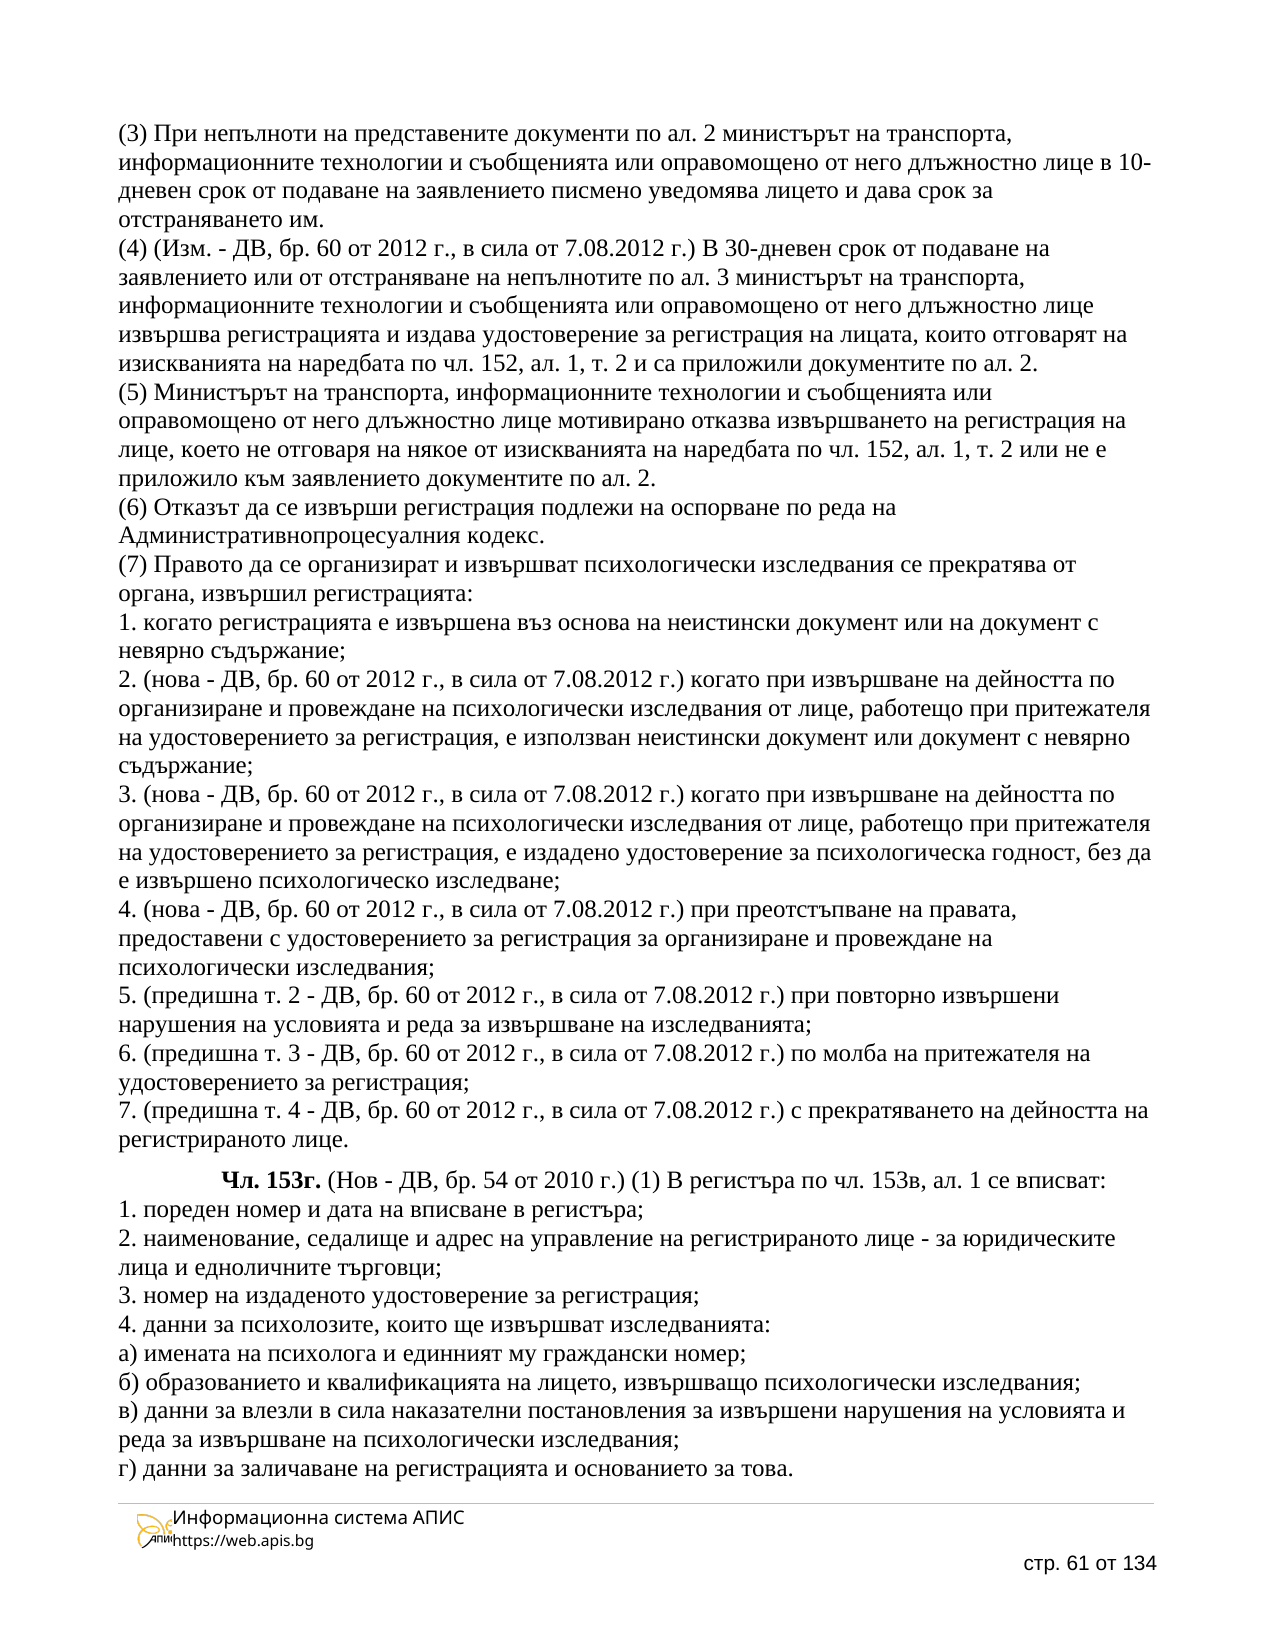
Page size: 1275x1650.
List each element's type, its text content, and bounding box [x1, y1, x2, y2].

text (7) Правото да се организират и извършват психологически изследвания се прекратява от органа, извършил регистрацията: [118, 549, 1157, 607]
text (5) Министърът на транспорта, информационните технологии и съобщенията или оправомощено от него длъжностно лице мотивирано отказва извършването на регистрация на лице, което не отговаря на някое от изискванията на наредбата по чл. 152, ал. 1, т. 2 или не е приложило към заявлението документите по ал. 2. [118, 377, 1157, 492]
text г) данни за заличаване на регистрацията и основанието за това. [118, 1453, 1157, 1482]
text а) имената на психолога и единният му граждански номер; [118, 1338, 1157, 1367]
text (6) Отказът да се извърши регистрация подлежи на оспорване по реда на Административнопроцесуалния кодекс. [118, 492, 1157, 549]
text в) данни за влезли в сила наказателни постановления за извършени нарушения на условията и реда за извършване на психологически изследвания; [118, 1396, 1157, 1453]
picture [137, 1514, 173, 1549]
text 3. (нова - ДВ, бр. 60 от 2012 г., в сила от 7.08.2012 г.) когато при извършване на дейността по организиране и провеждане на психологически изследвания от лице, работещо при притежателя на удостоверението за регистрация, е издадено удостоверение за психологическа годност, без да е извършено психологическо изследване; [118, 779, 1157, 894]
text 1. когато регистрацията е извършена въз основа на неистински документ или на документ с невярно съдържание; [118, 607, 1157, 664]
text 3. номер на издаденото удостоверение за регистрация; [118, 1281, 1157, 1309]
text (3) При непълноти на представените документи по ал. 2 министърът на транспорта, информационните технологии и съобщенията или оправомощено от него длъжностно лице в 10-дневен срок от подаване на заявлението писмено уведомява лицето и дава срок за отстраняването им. [118, 118, 1157, 233]
text 1. пореден номер и дата на вписване в регистъра; [118, 1194, 1157, 1223]
text 6. (предишна т. 3 - ДВ, бр. 60 от 2012 г., в сила от 7.08.2012 г.) по молба на притежателя на удостоверението за регистрация; [118, 1038, 1157, 1096]
text (4) (Изм. - ДВ, бр. 60 от 2012 г., в сила от 7.08.2012 г.) В 30-дневен срок от подаване на заявлението или от отстраняване на непълнотите по ал. 3 министърът на транспорта, информационните технологии и съобщенията или оправомощено от него длъжностно лице извършва регистрацията и издава удостоверение за регистрация на лицата, които отговарят на изискванията на наредбата по чл. 152, ал. 1, т. 2 и са приложили документите по ал. 2. [118, 233, 1157, 377]
text 4. (нова - ДВ, бр. 60 от 2012 г., в сила от 7.08.2012 г.) при преотстъпване на правата, предоставени с удостоверението за регистрация за организиране и провеждане на психологически изследвания; [118, 894, 1157, 981]
text 4. данни за психолозите, които ще извършват изследванията: [118, 1309, 1157, 1338]
text 2. (нова - ДВ, бр. 60 от 2012 г., в сила от 7.08.2012 г.) когато при извършване на дейността по организиране и провеждане на психологически изследвания от лице, работещо при притежателя на удостоверението за регистрация, е използван неистински документ или документ с невярно съдържание; [118, 664, 1157, 779]
text 5. (предишна т. 2 - ДВ, бр. 60 от 2012 г., в сила от 7.08.2012 г.) при повторно извършени нарушения на условията и реда за извършване на изследванията; [118, 981, 1157, 1038]
text б) образованието и квалификацията на лицето, извършващо психологически изследвания; [118, 1367, 1157, 1396]
text 7. (предишна т. 4 - ДВ, бр. 60 от 2012 г., в сила от 7.08.2012 г.) с прекратяването на дейността на регистрираното лице. [118, 1096, 1157, 1153]
text 2. наименование, седалище и адрес на управление на регистрираното лице - за юридическите лица и едноличните търговци; [118, 1223, 1157, 1281]
text Чл. 153г. (Нов - ДВ, бр. 54 от 2010 г.) (1) В регистъра по чл. 153в, ал. 1 се вписват: [118, 1166, 1157, 1194]
